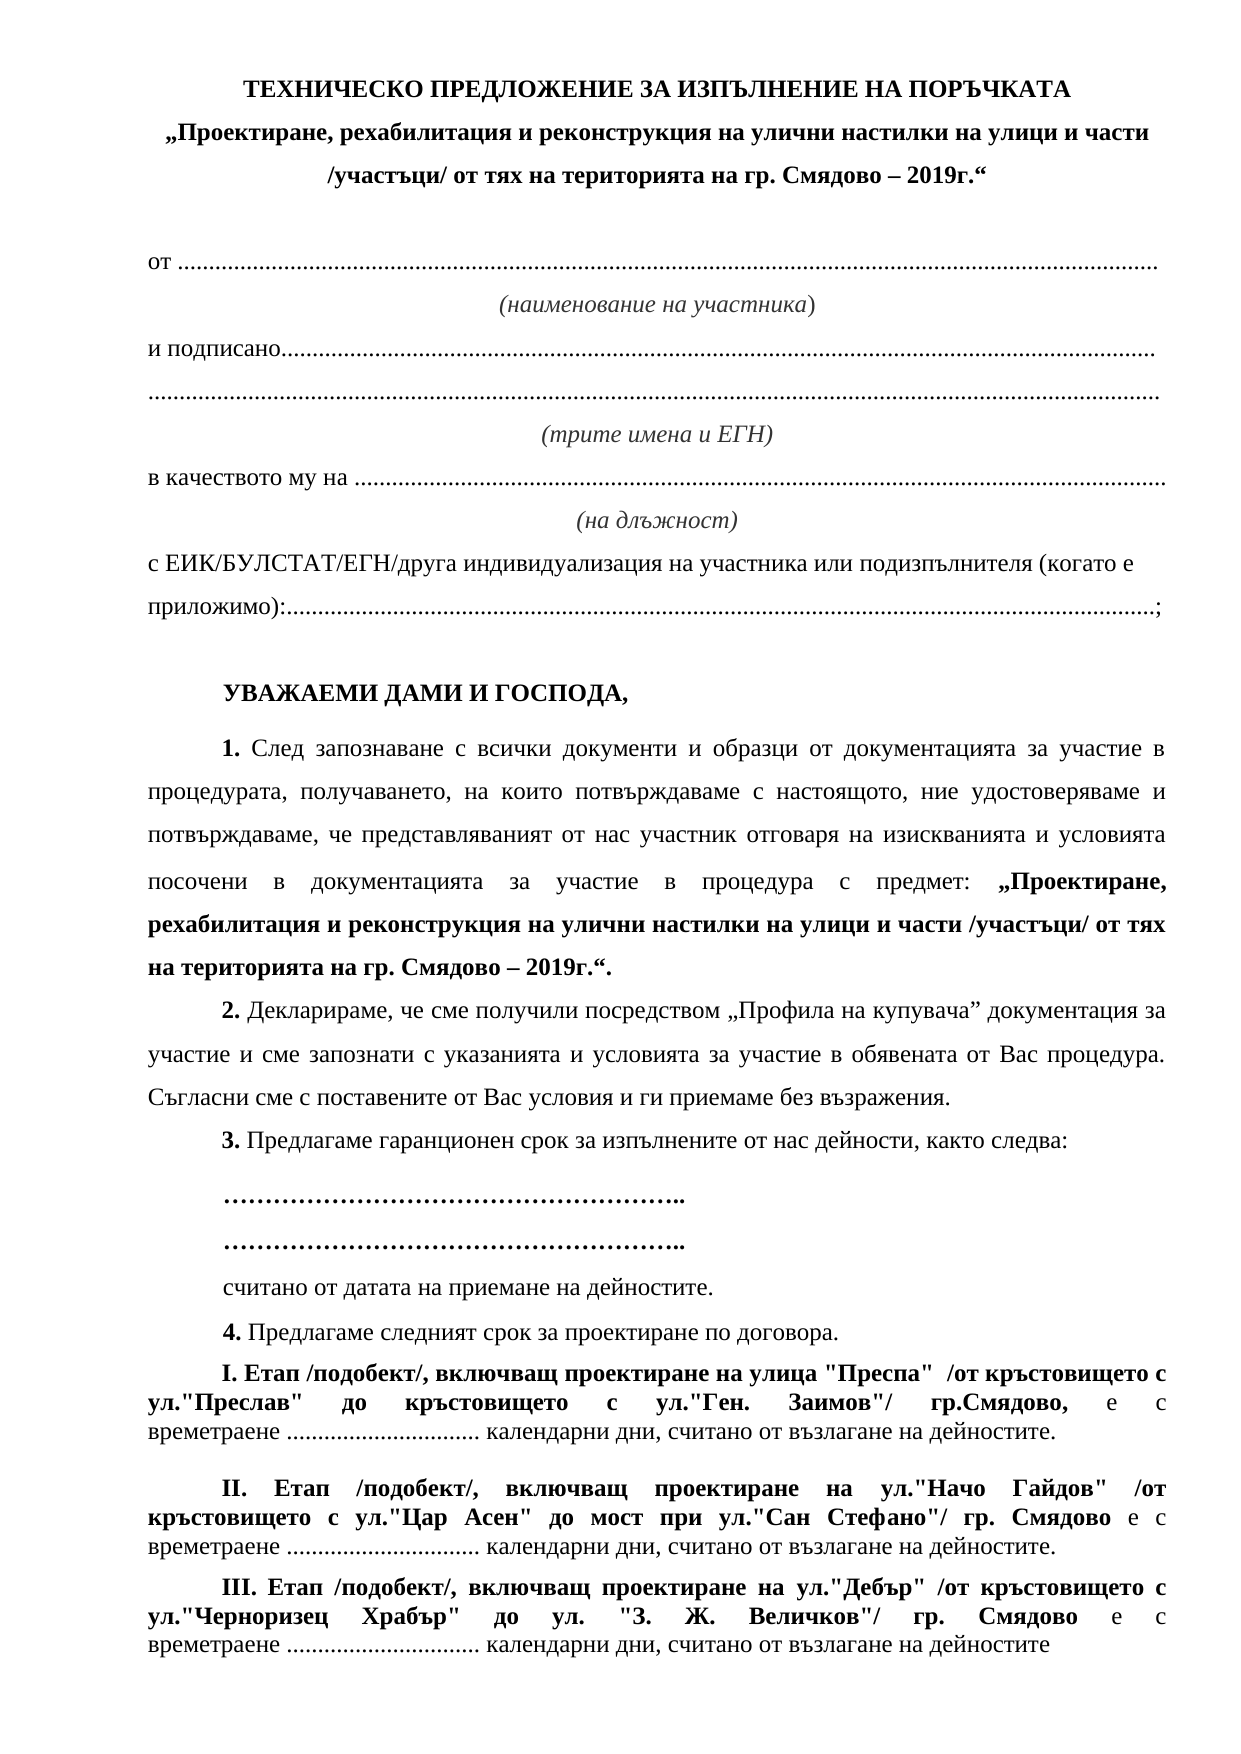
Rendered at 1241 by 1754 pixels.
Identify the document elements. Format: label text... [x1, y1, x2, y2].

text ІІ. Етап /подобект/, включващ проектиране на ул."Начо Гайдов" /от кръстовището с ул."Цар Асен" до мост при ул."Сан Стефано"/ гр. Смядово е с времетраене ............................... календарни дни, считано от възлагане на дейностите. [148, 1473, 1167, 1559]
text 1. След запознаване с всички документи и образци от документацията за участие в процедурата, получаването, на които потвърждаваме с настоящото, ние удостоверяваме и потвърждаваме, че представляваният от нас участник отговаря на изискванията и условията посочени в документацията за участие в процедура с предмет: „Проектиране, рехабилитация и реконструкция на улични настилки на улици и части /участъци/ от тях на територията на гр. Смядово – 2019г.“. [148, 733, 1167, 981]
text с ЕИК/БУЛСТАТ/ЕГН/друга индивидуализация на участника или подизпълнителя (когато е приложимо):...........................................................................................................................................; [148, 548, 1167, 620]
text от ............................................................................................................................................................. [148, 246, 1167, 275]
text в качеството му на .................................................................................................................................. [148, 462, 1167, 491]
text III. Етап /подобект/, включващ проектиране на ул."Дебър" /от кръстовището с ул."Черноризец Храбър" до ул. "З. Ж. Величков"/ гр. Смядово е с времетраене ............................... календарни дни, считано от възлагане на дейностите [148, 1572, 1167, 1658]
text (трите имена и ЕГН) [148, 419, 1167, 448]
text 3. Предлагаме гаранционен срок за изпълнените от нас дейности, както следва: [148, 1125, 1167, 1154]
text (наименование на участника) [148, 289, 1167, 318]
text УВАЖАЕМИ ДАМИ И ГОСПОДА, [148, 678, 1167, 706]
text ……………………………………………….. [148, 1226, 1167, 1255]
text „Проектиране, рехабилитация и реконструкция на улични настилки на улици и части /участъци/ от тях на територията на гр. Смядово – 2019г.“ [148, 117, 1167, 189]
text ТЕХНИЧЕСКО ПРЕДЛОЖЕНИЕ ЗА ИЗПЪЛНЕНИЕ НА ПОРЪЧКАТА [148, 74, 1167, 103]
text и подписано............................................................................................................................................ [148, 333, 1167, 361]
text .................................................................................................................................................................. [148, 376, 1167, 404]
text 4. Предлагаме следният срок за проектиране по договора. [148, 1317, 1167, 1346]
text считано от датата на приемане на дейностите. [148, 1272, 1167, 1300]
text (на длъжност) [148, 505, 1167, 534]
text 2. Декларираме, че сме получили посредством „Профила на купувача” документация за участие и сме запознати с указанията и условията за участие в обявената от Вас процедура. Съгласни сме с поставените от Вас условия и ги приемаме без възражения. [148, 996, 1167, 1111]
text І. Етап /подобект/, включващ проектиране на улица "Преспа" /от кръстовището с ул."Преслав" до кръстовището с ул."Ген. Заимов"/ гр.Смядово, е с времетраене ............................... календарни дни, считано от възлагане на дейностите. [148, 1358, 1167, 1444]
text ……………………………………………….. [148, 1181, 1167, 1209]
